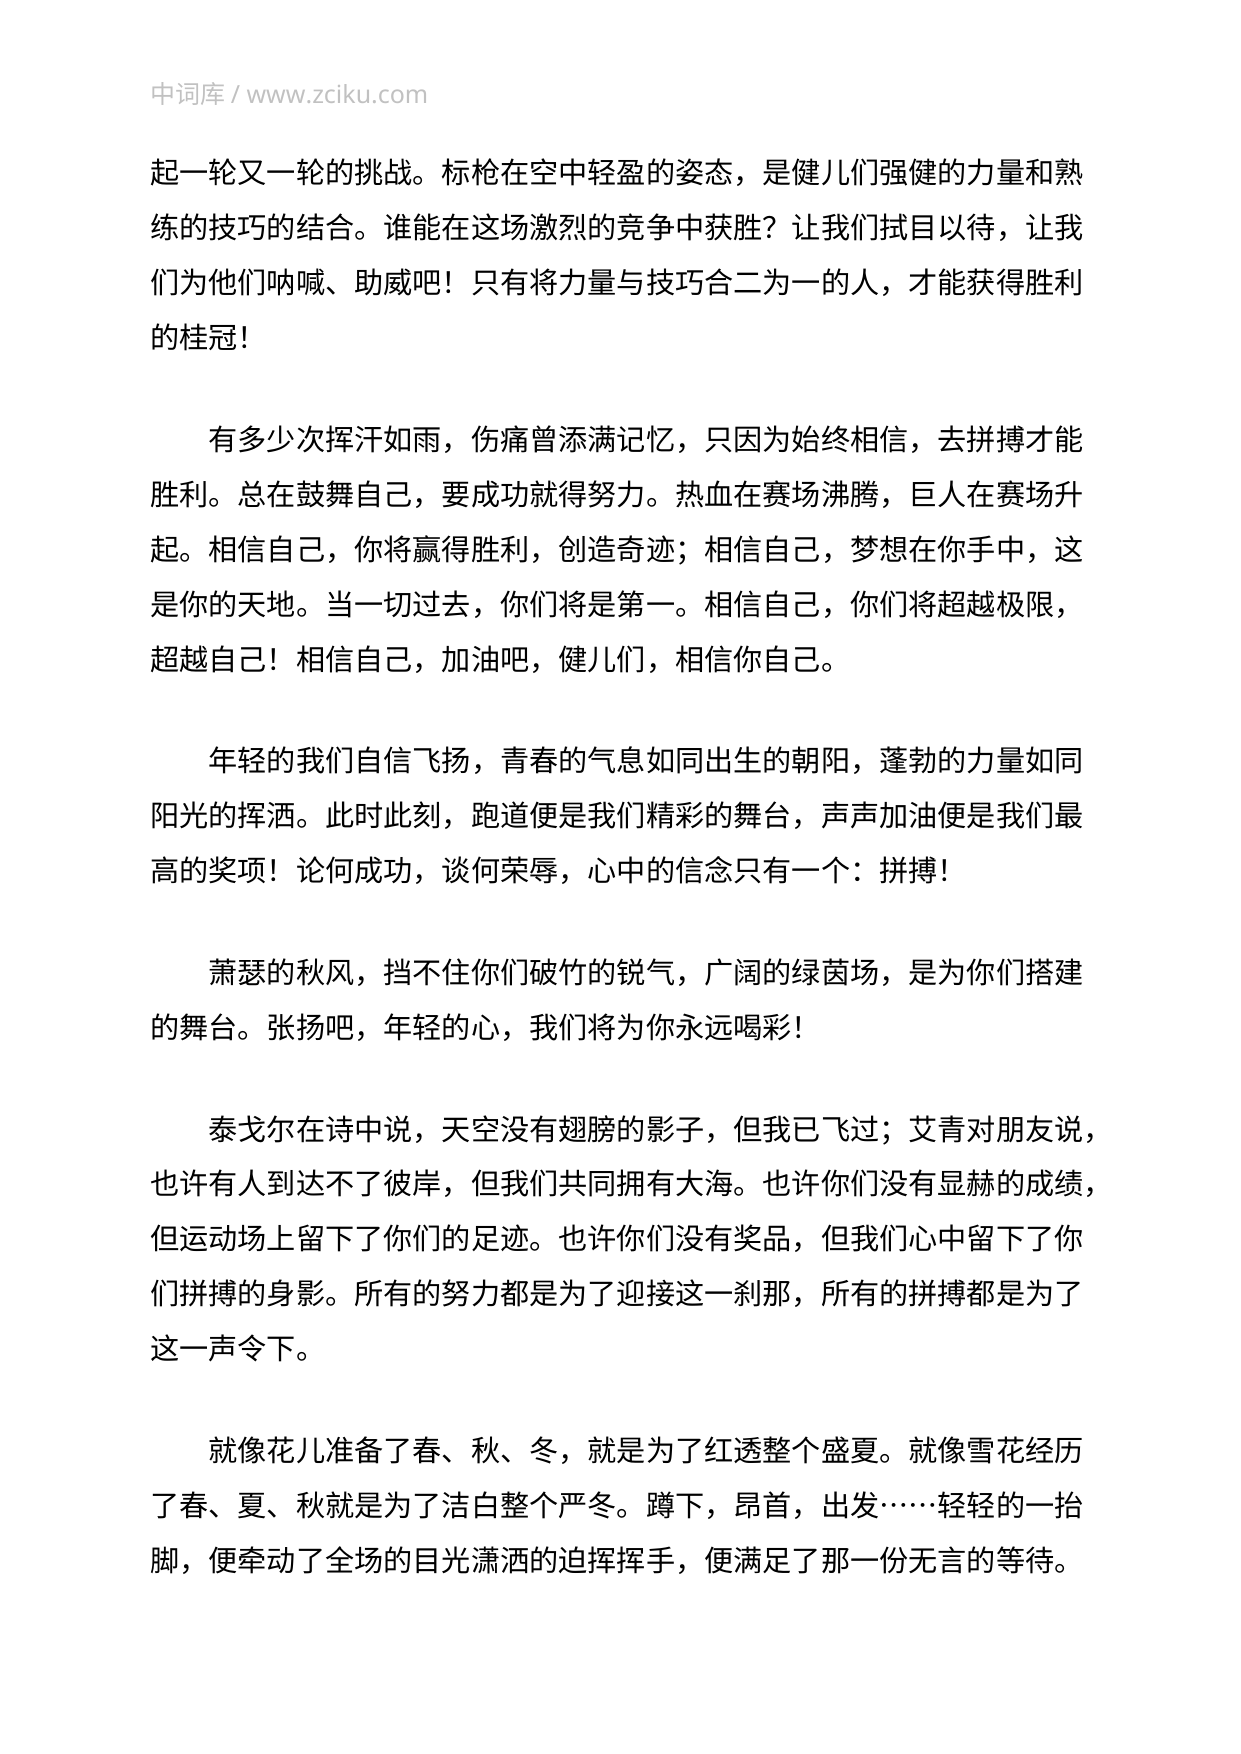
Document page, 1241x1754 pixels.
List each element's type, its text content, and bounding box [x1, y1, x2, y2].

text 萧瑟的秋风，挡不住你们破竹的锐气，广阔的绿茵场，是为你们搭建的舞台。张扬吧，年轻的心，我们将为你永远喝彩！ [150, 949, 1090, 1047]
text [150, 1427, 1090, 1579]
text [150, 150, 1090, 357]
text 有多少次挥汗如雨，伤痛曾添满记忆，只因为始终相信，去拼搏才能胜利。总在鼓舞自己，要成功就得努力。热血在赛场沸腾，巨人在赛场升起。相信自己，你将赢得胜利，创造奇迹；相信自己，梦想在你手中，这是你的天地。当一切过去，你们将是第一。相信自己，你们将超越极限，超越自己！相信自己，加油吧，健儿们，相信你自己。 [150, 416, 1090, 678]
text 年轻的我们自信飞扬，青春的气息如同出生的朝阳，蓬勃的力量如同阳光的挥洒。此时此刻，跑道便是我们精彩的舞台，声声加油便是我们最高的奖项！论何成功，谈何荣辱，心中的信念只有一个：拼搏！ [150, 738, 1090, 890]
text 泰戈尔在诗中说，天空没有翅膀的影子，但我已飞过；艾青对朋友说，也许有人到达不了彼岸，但我们共同拥有大海。也许你们没有显赫的成绩，但运动场上留下了你们的足迹。也许你们没有奖品，但我们心中留下了你们拼搏的身影。所有的努力都是为了迎接这一刹那，所有的拼搏都是为了这一声令下。 [150, 1106, 1090, 1368]
